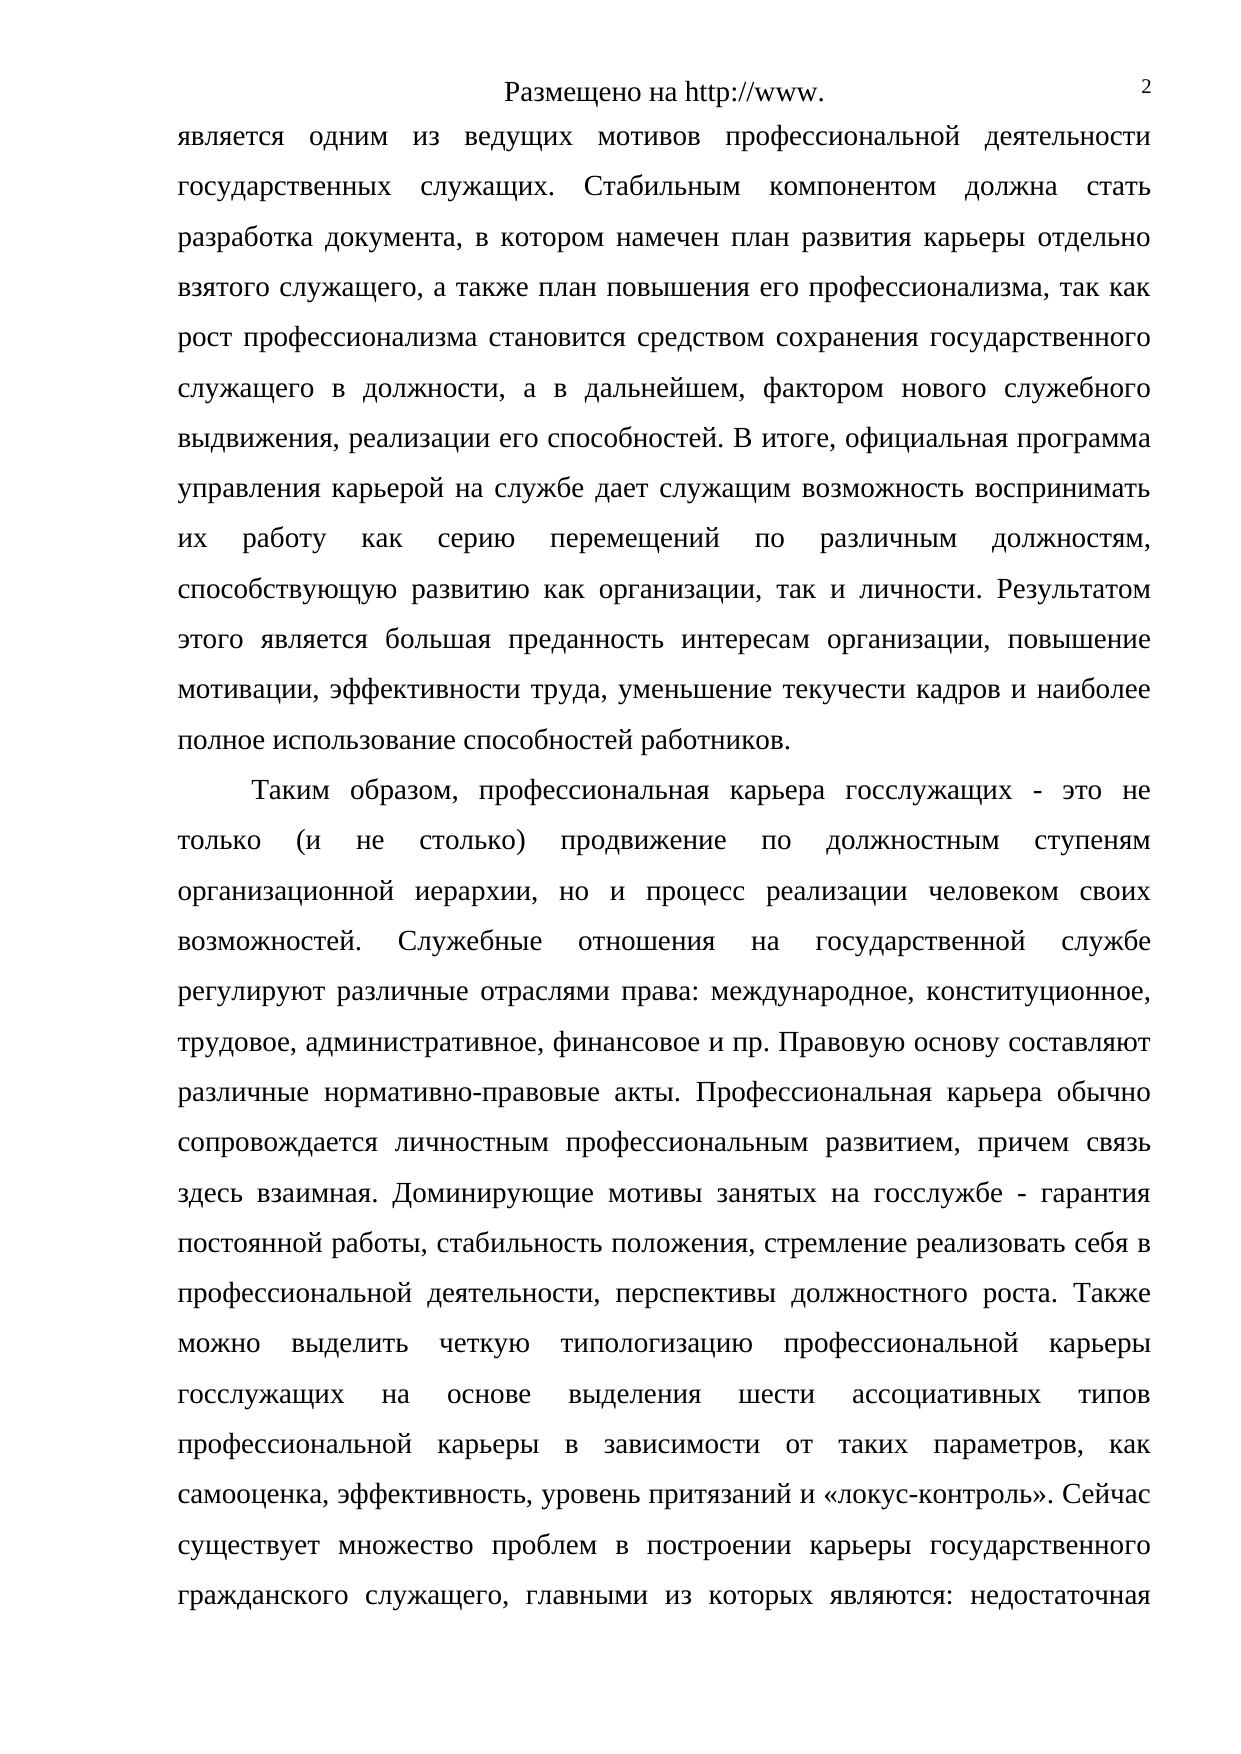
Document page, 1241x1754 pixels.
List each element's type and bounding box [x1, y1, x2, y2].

text [177, 772, 1152, 1611]
text [177, 118, 1152, 755]
